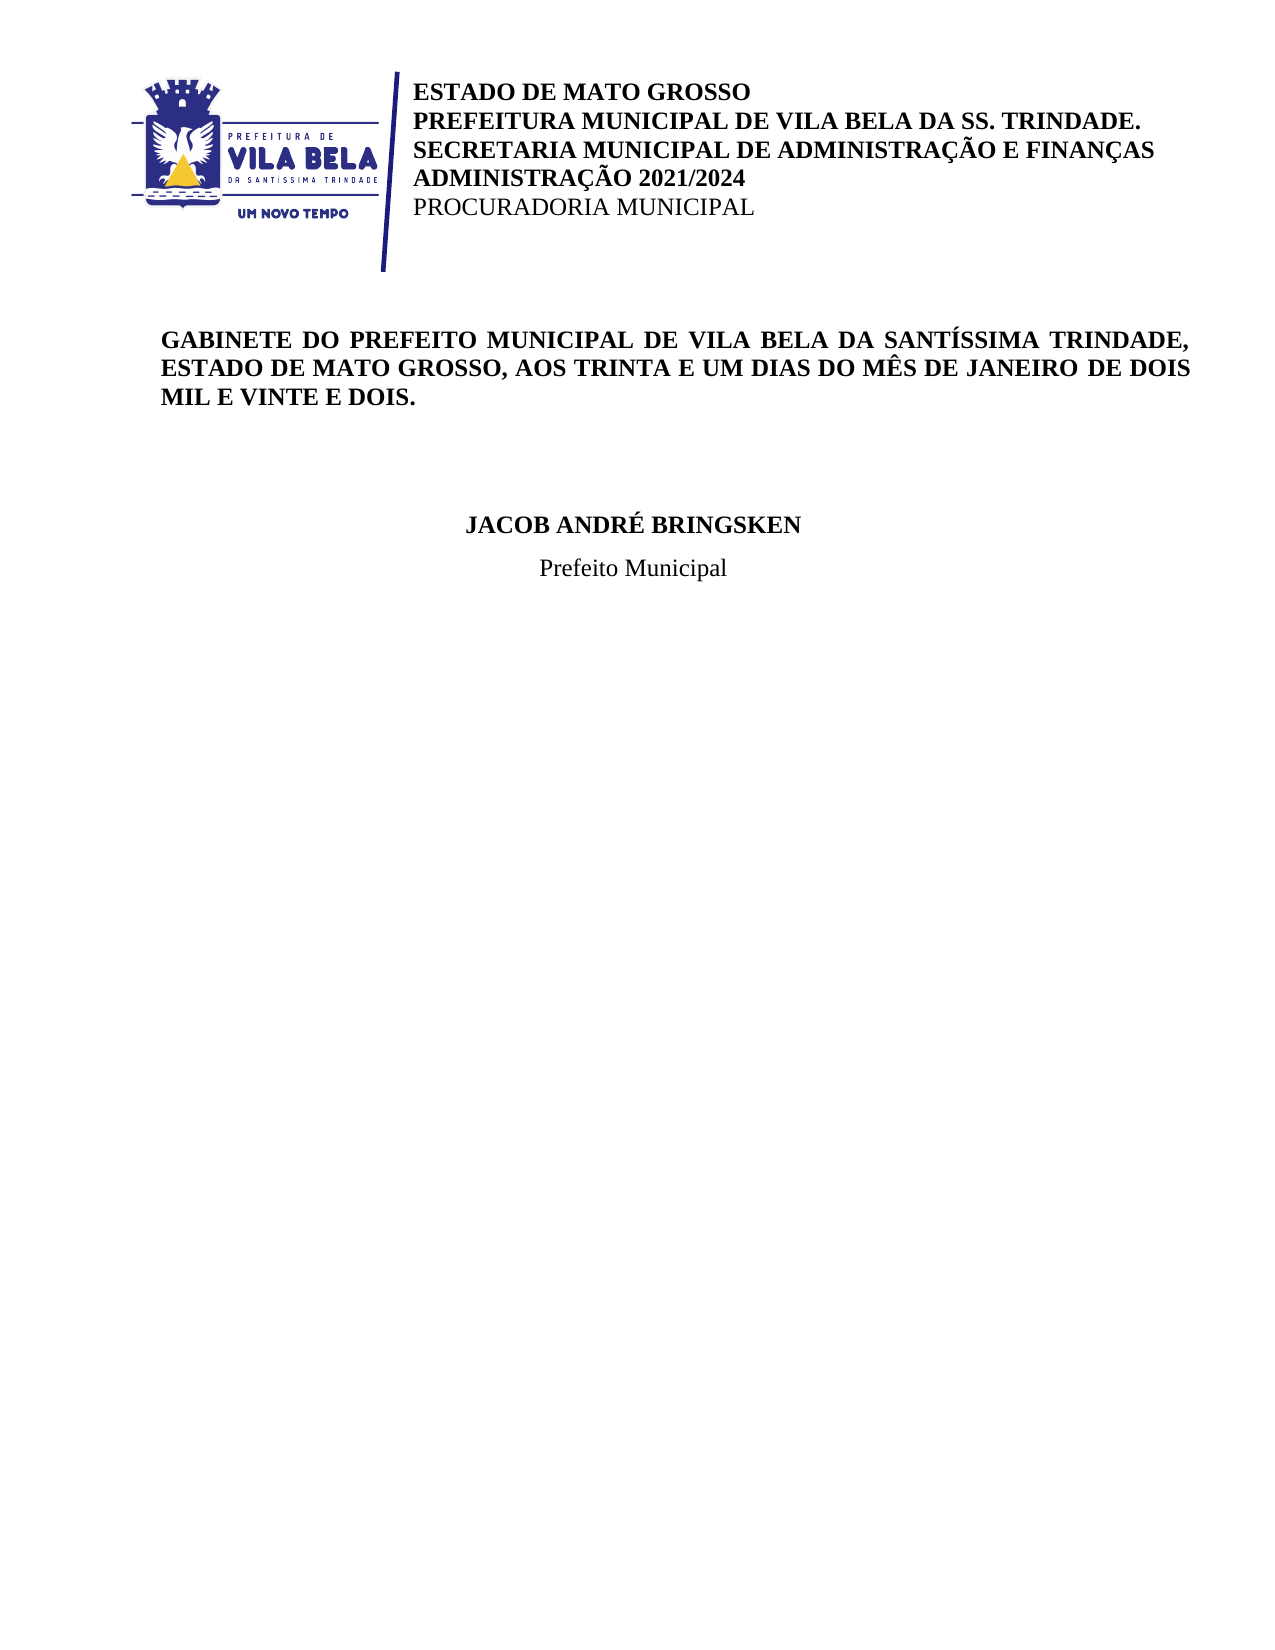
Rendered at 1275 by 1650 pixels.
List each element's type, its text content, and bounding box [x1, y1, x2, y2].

picture [131, 77, 381, 223]
text JACOB ANDRÉ BRINGSKEN [131, 510, 1135, 538]
text Prefeito Municipal [131, 553, 1135, 582]
text GABINETE DO PREFEITO MUNICIPAL DE VILA BELA DA SANTÍSSIMA TRINDADE, ESTADO DE MATO GROSSO, AOS TRINTA E UM DIAS DO MÊS DE JANEIRO de dois mil E VINTE E DOIS. [161, 325, 1191, 411]
